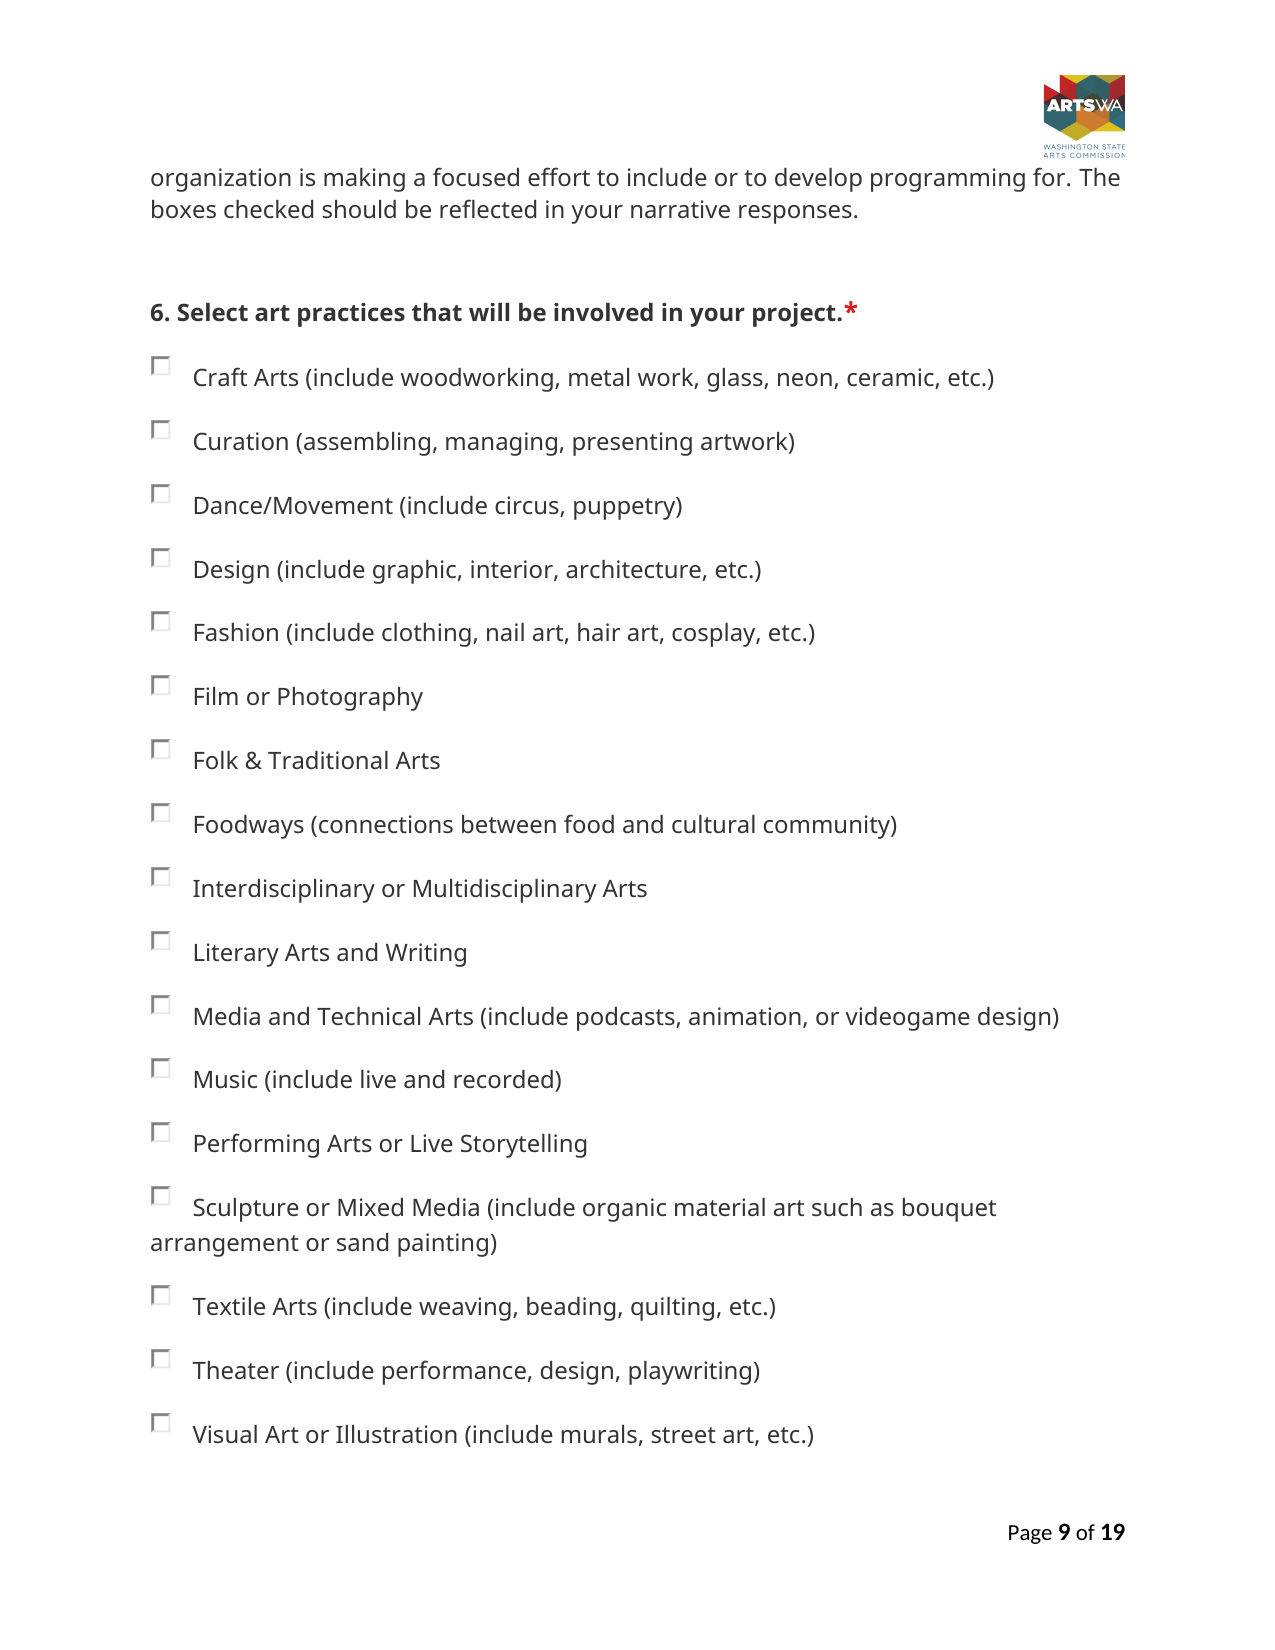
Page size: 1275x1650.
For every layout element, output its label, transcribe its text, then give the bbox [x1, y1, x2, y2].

text Literary Arts and Writing [150, 923, 1125, 968]
text Media and Technical Arts (include podcasts, animation, or videogame design) [150, 987, 1125, 1032]
text Craft Arts (include woodworking, metal work, glass, neon, ceramic, etc.) [150, 349, 1125, 393]
text Music (include live and recorded) [150, 1051, 1125, 1096]
text Fashion (include clothing, nail art, hair art, cosplay, etc.) [150, 604, 1125, 649]
text Curation (assembling, managing, presenting artwork) [150, 413, 1125, 457]
text Film or Photography [150, 668, 1125, 713]
text Textile Arts (include weaving, beading, quilting, etc.) [150, 1278, 1125, 1323]
text Sculpture or Mixed Media (include organic material art such as bouquet arrangement or sand painting) [150, 1179, 1125, 1259]
text Dance/Movement (include circus, puppetry) [150, 477, 1125, 521]
text Interdisciplinary or Multidisciplinary Arts [150, 860, 1125, 904]
text Theater (include performance, design, playwriting) [150, 1342, 1125, 1386]
picture [1043, 75, 1125, 161]
text Performing Arts or Live Storytelling [150, 1115, 1125, 1160]
text 6. Select art practices that will be involved in your project.* [150, 294, 1125, 329]
text Foodways (connections between food and cultural community) [150, 796, 1125, 840]
text Design (include graphic, interior, architecture, etc.) [150, 540, 1125, 585]
text Folk & Traditional Arts [150, 732, 1125, 777]
text Visual Art or Illustration (include murals, street art, etc.) [150, 1406, 1125, 1450]
